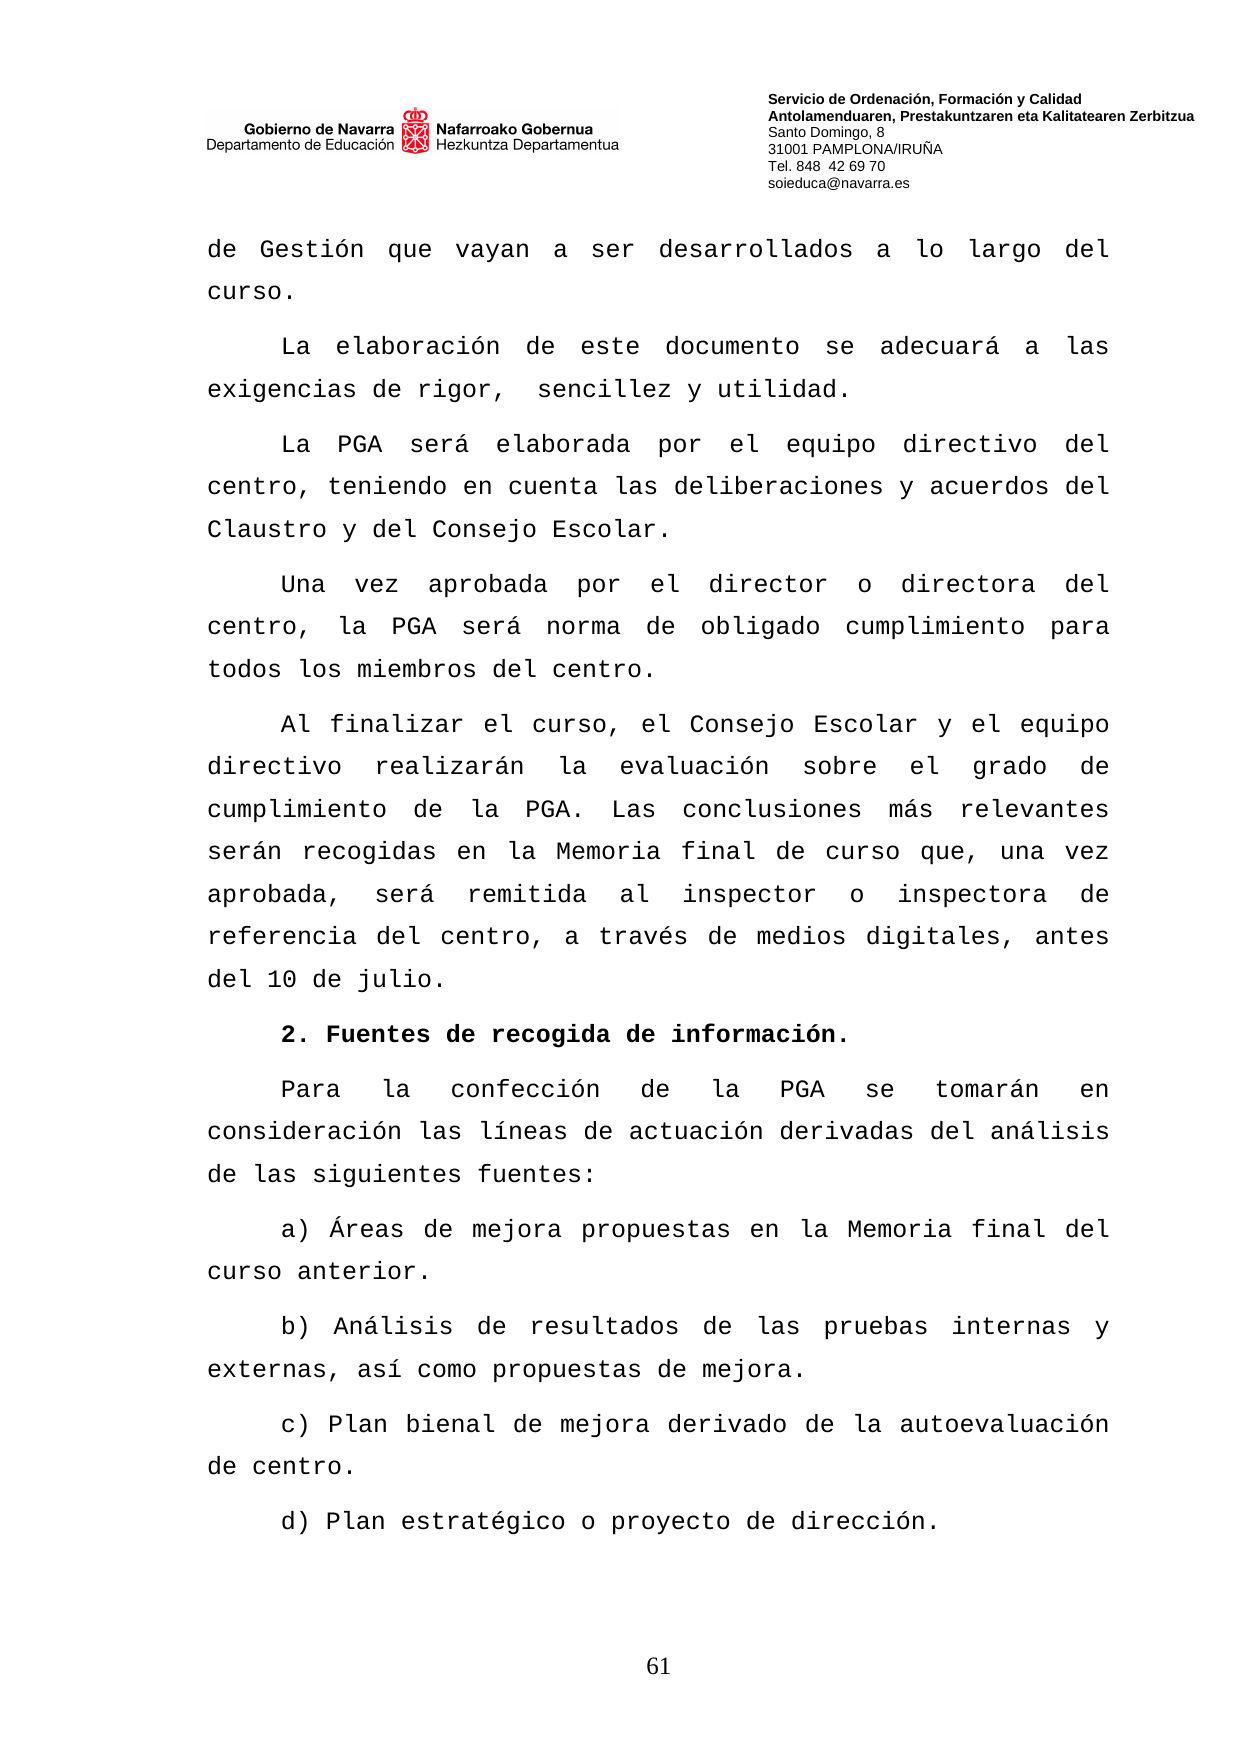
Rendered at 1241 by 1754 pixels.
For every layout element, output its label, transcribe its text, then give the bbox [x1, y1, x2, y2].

text c) Plan bienal de mejora derivado de la autoevaluación de centro. [207, 1411, 1110, 1482]
text La elaboración de este documento se adecuará a las exigencias de rigor, sencillez y utilidad. [207, 334, 1110, 404]
text d) Plan estratégico o proyecto de dirección. [207, 1509, 1110, 1537]
text 2. Fuentes de recogida de información. [207, 1021, 1110, 1049]
text Una vez aprobada por el director o directora del centro, la PGA será norma de obligado cumplimiento para todos los miembros del centro. [207, 571, 1110, 684]
text Para la confección de la PGA se tomarán en consideración las líneas de actuación derivadas del análisis de las siguientes fuentes: [207, 1076, 1110, 1189]
text b) Análisis de resultados de las pruebas internas y externas, así como propuestas de mejora. [207, 1314, 1110, 1384]
picture [206, 107, 619, 154]
text a) Áreas de mejora propuestas en la Memoria final del curso anterior. [207, 1216, 1110, 1287]
text Al finalizar el curso, el Consejo Escolar y el equipo directivo realizarán la evaluación sobre el grado de cumplimiento de la PGA. Las conclusiones más relevantes serán recogidas en la Memoria final de curso que, una vez aprobada, será remitida al inspector o inspectora de referencia del centro, a través de medios digitales, antes del 10 de julio. [207, 711, 1110, 994]
text La PGA será elaborada por el equipo directivo del centro, teniendo en cuenta las deliberaciones y acuerdos del Claustro y del Consejo Escolar. [207, 431, 1110, 544]
